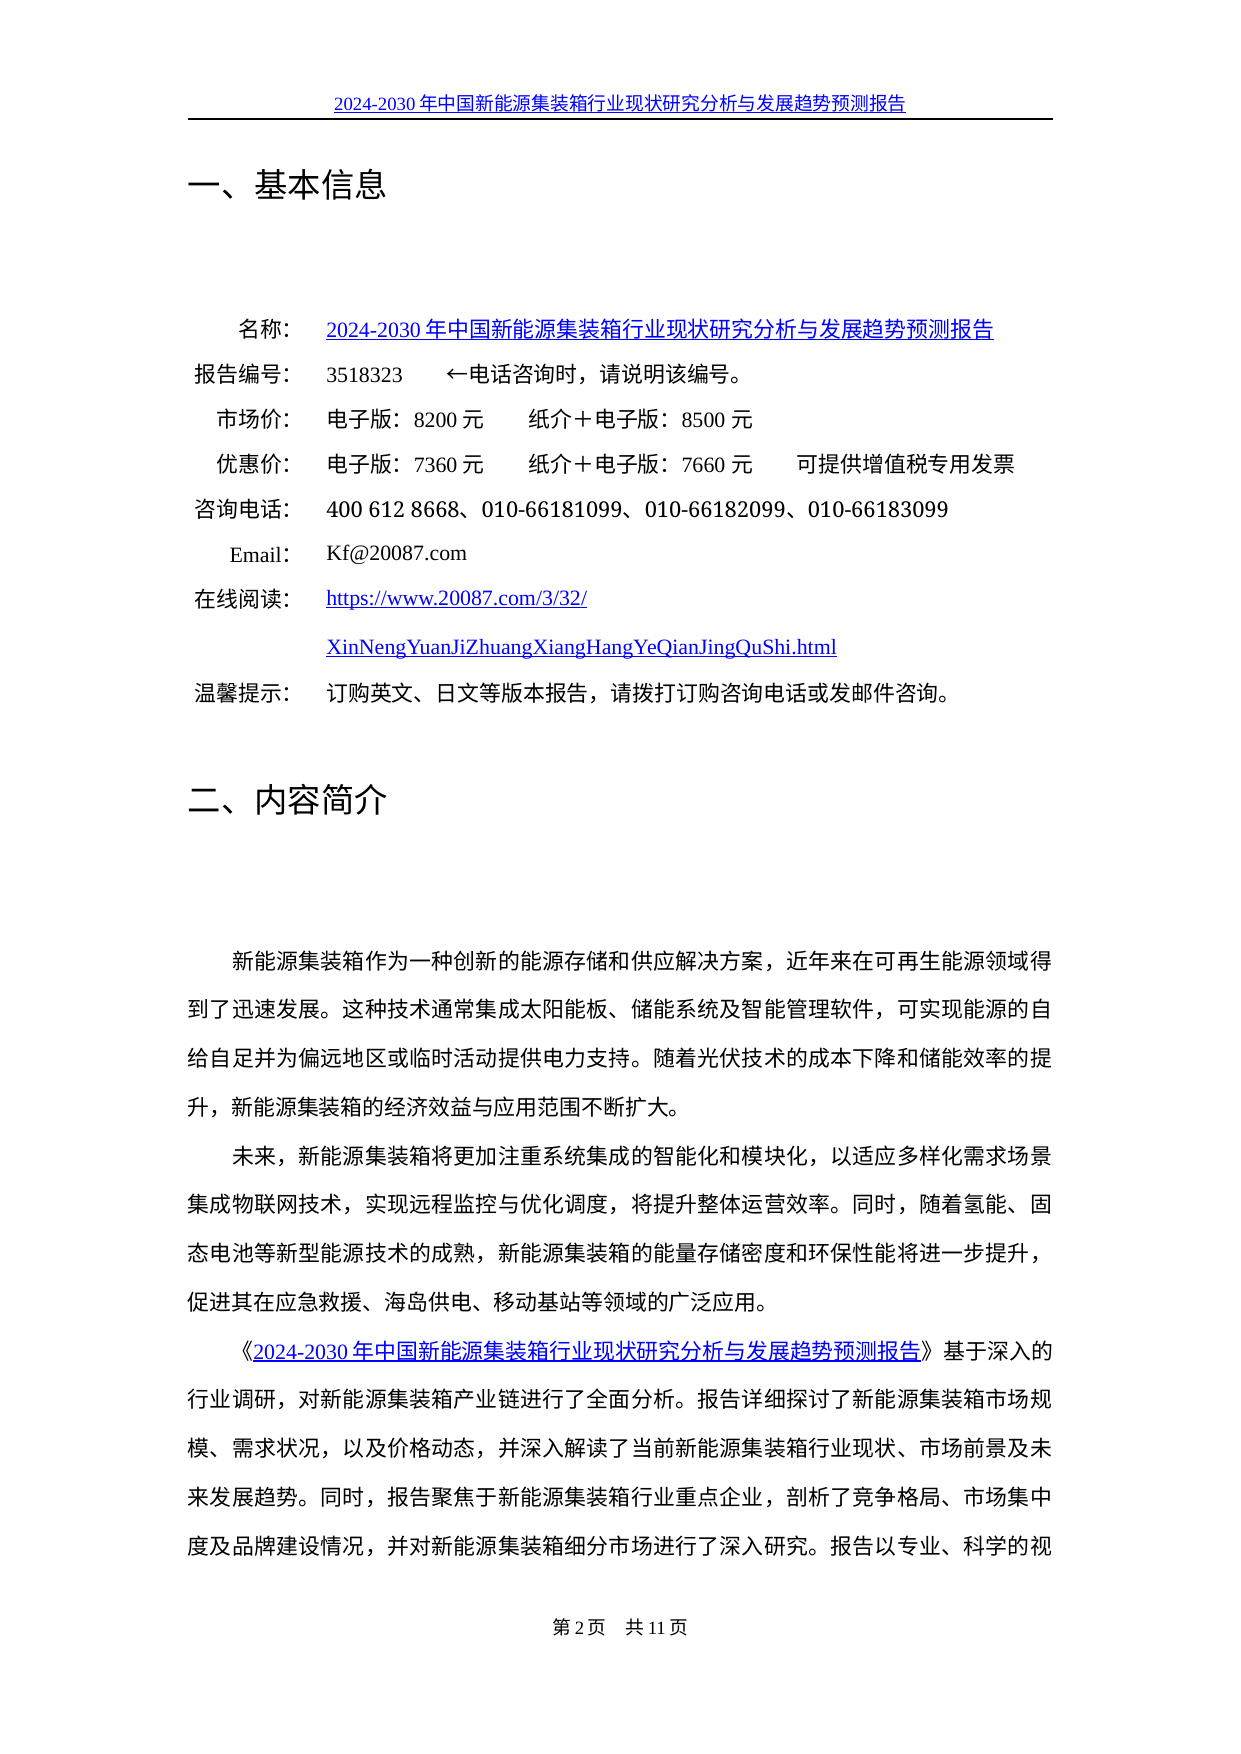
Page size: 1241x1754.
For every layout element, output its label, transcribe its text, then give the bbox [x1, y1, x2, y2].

table_cell 优惠价： [167, 447, 315, 492]
title 一、基本信息 [187, 150, 1053, 215]
table_cell 市场价： [167, 402, 315, 447]
table_cell 订购英文、日文等版本报告，请拨打订购咨询电话或发邮件咨询。 [315, 675, 1073, 720]
table_cell 报告编号： [167, 357, 315, 402]
table_cell [315, 582, 1073, 675]
table_cell 咨询电话： [167, 492, 315, 537]
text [187, 943, 1053, 1561]
title 二、内容简介 [187, 766, 1053, 831]
table_cell Kf@20087.com [315, 537, 1073, 582]
table_cell 3518323 ←电话咨询时，请说明该编号。 [315, 357, 1073, 402]
table_cell 电子版：7360 元 纸介＋电子版：7660 元 可提供增值税专用发票 [315, 447, 1073, 492]
table_cell 温馨提示： [167, 675, 315, 720]
table_cell Email： [167, 537, 315, 582]
table_cell 400 612 8668、010-66181099、010-66182099、010-66183099 [315, 492, 1073, 537]
table_header 2024-2030年中国新能源集装箱行业现状研究分析与发展趋势预测报告 [315, 312, 1073, 357]
table_cell 电子版：8200 元 纸介＋电子版：8500 元 [315, 402, 1073, 447]
table_header 名称： [167, 312, 315, 357]
table_cell 在线阅读： [167, 582, 315, 675]
